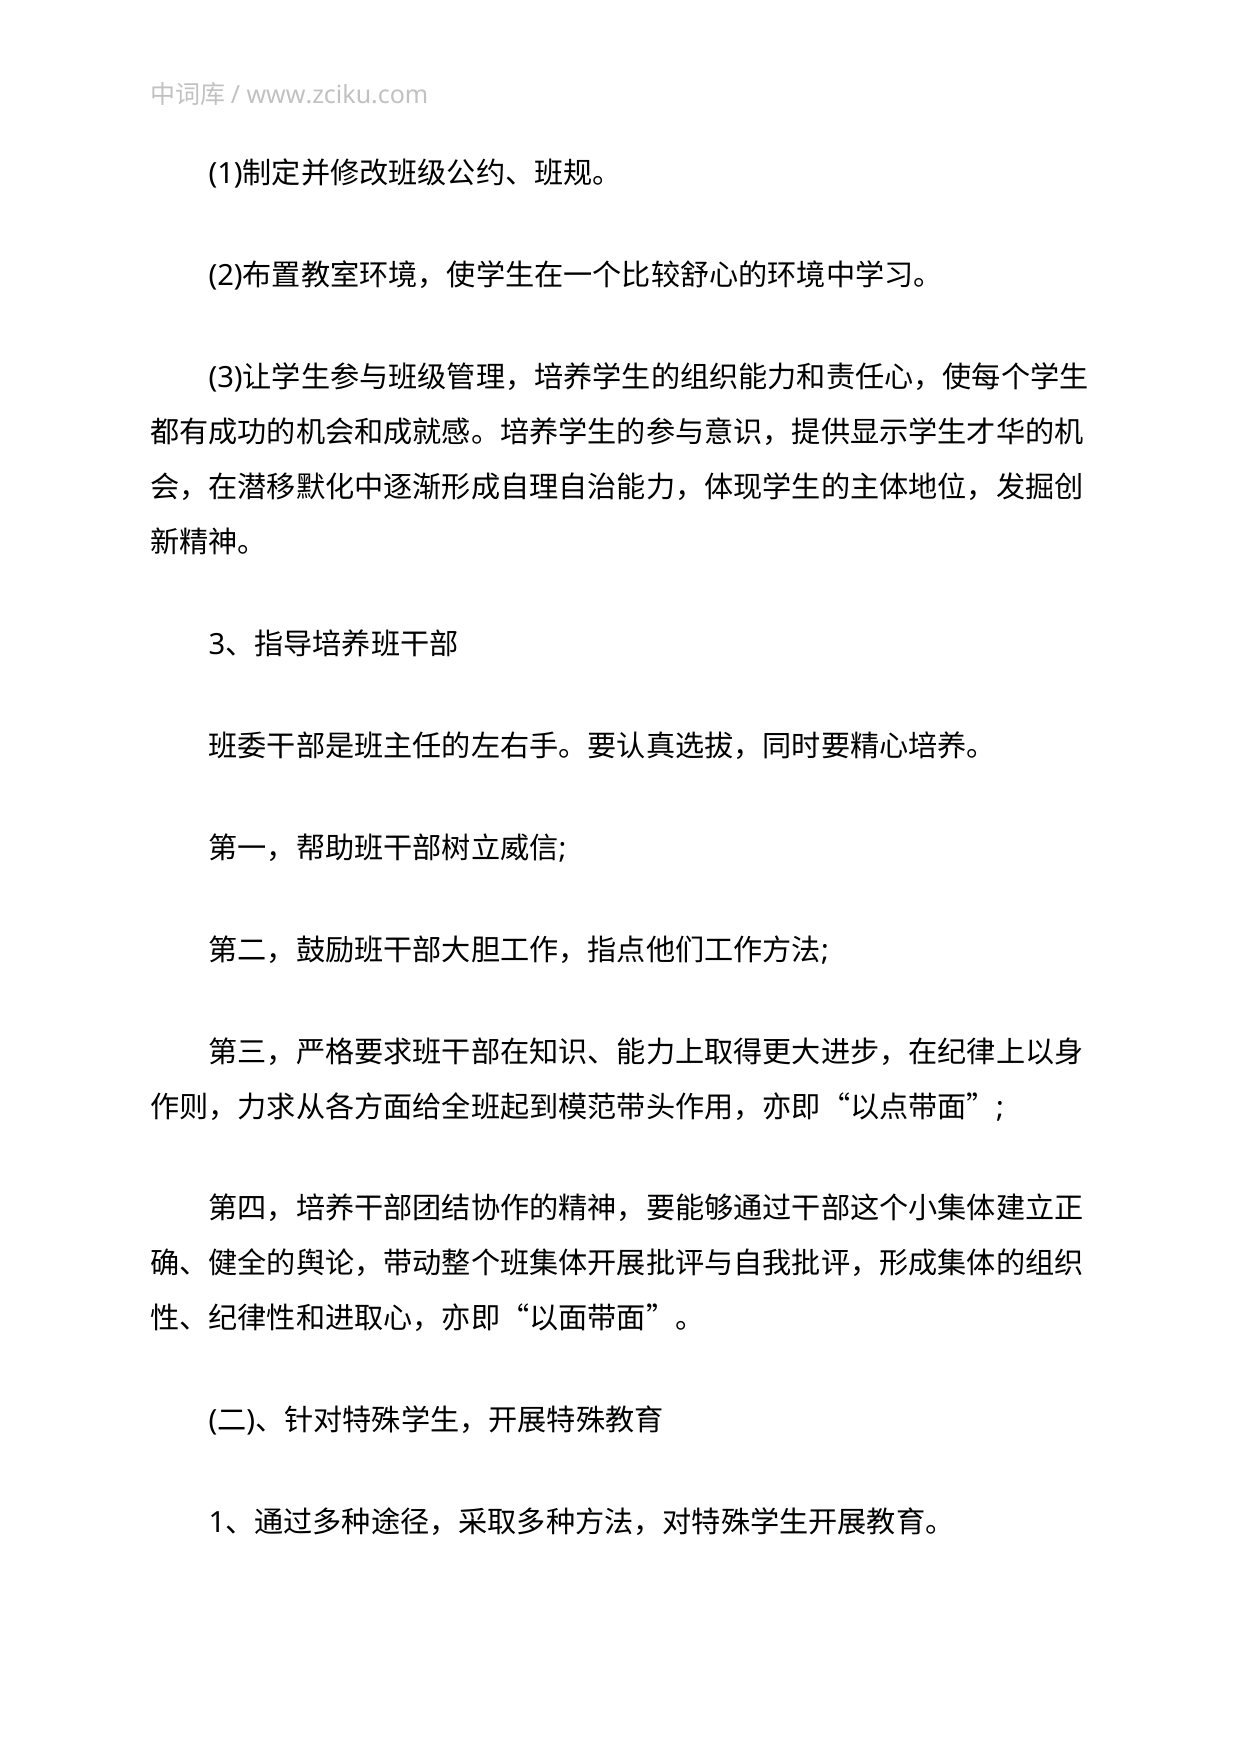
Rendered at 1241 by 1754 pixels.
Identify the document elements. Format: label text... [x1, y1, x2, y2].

text 班委干部是班主任的左右手。要认真选拔，同时要精心培养。 [150, 722, 1090, 765]
text 第二，鼓励班干部大胆工作，指点他们工作方法; [150, 926, 1090, 969]
text 第三，严格要求班干部在知识、能力上取得更大进步，在纪律上以身作则，力求从各方面给全班起到模范带头作用，亦即“以点带面”; [150, 1028, 1090, 1126]
text (2)布置教室环境，使学生在一个比较舒心的环境中学习。 [150, 252, 1090, 294]
text (1)制定并修改班级公约、班规。 [150, 150, 1090, 192]
text (二)、针对特殊学生，开展特殊教育 [150, 1397, 1090, 1439]
text 3、指导培养班干部 [150, 621, 1090, 663]
text 第一，帮助班干部树立威信; [150, 824, 1090, 867]
text (3)让学生参与班级管理，培养学生的组织能力和责任心，使每个学生都有成功的机会和成就感。培养学生的参与意识，提供显示学生才华的机会，在潜移默化中逐渐形成自理自治能力，体现学生的主体地位，发掘创新精神。 [150, 354, 1090, 561]
text 1、通过多种途径，采取多种方法，对特殊学生开展教育。 [150, 1499, 1090, 1541]
text 第四，培养干部团结协作的精神，要能够通过干部这个小集体建立正确、健全的舆论，带动整个班集体开展批评与自我批评，形成集体的组织性、纪律性和进取心，亦即“以面带面”。 [150, 1185, 1090, 1337]
